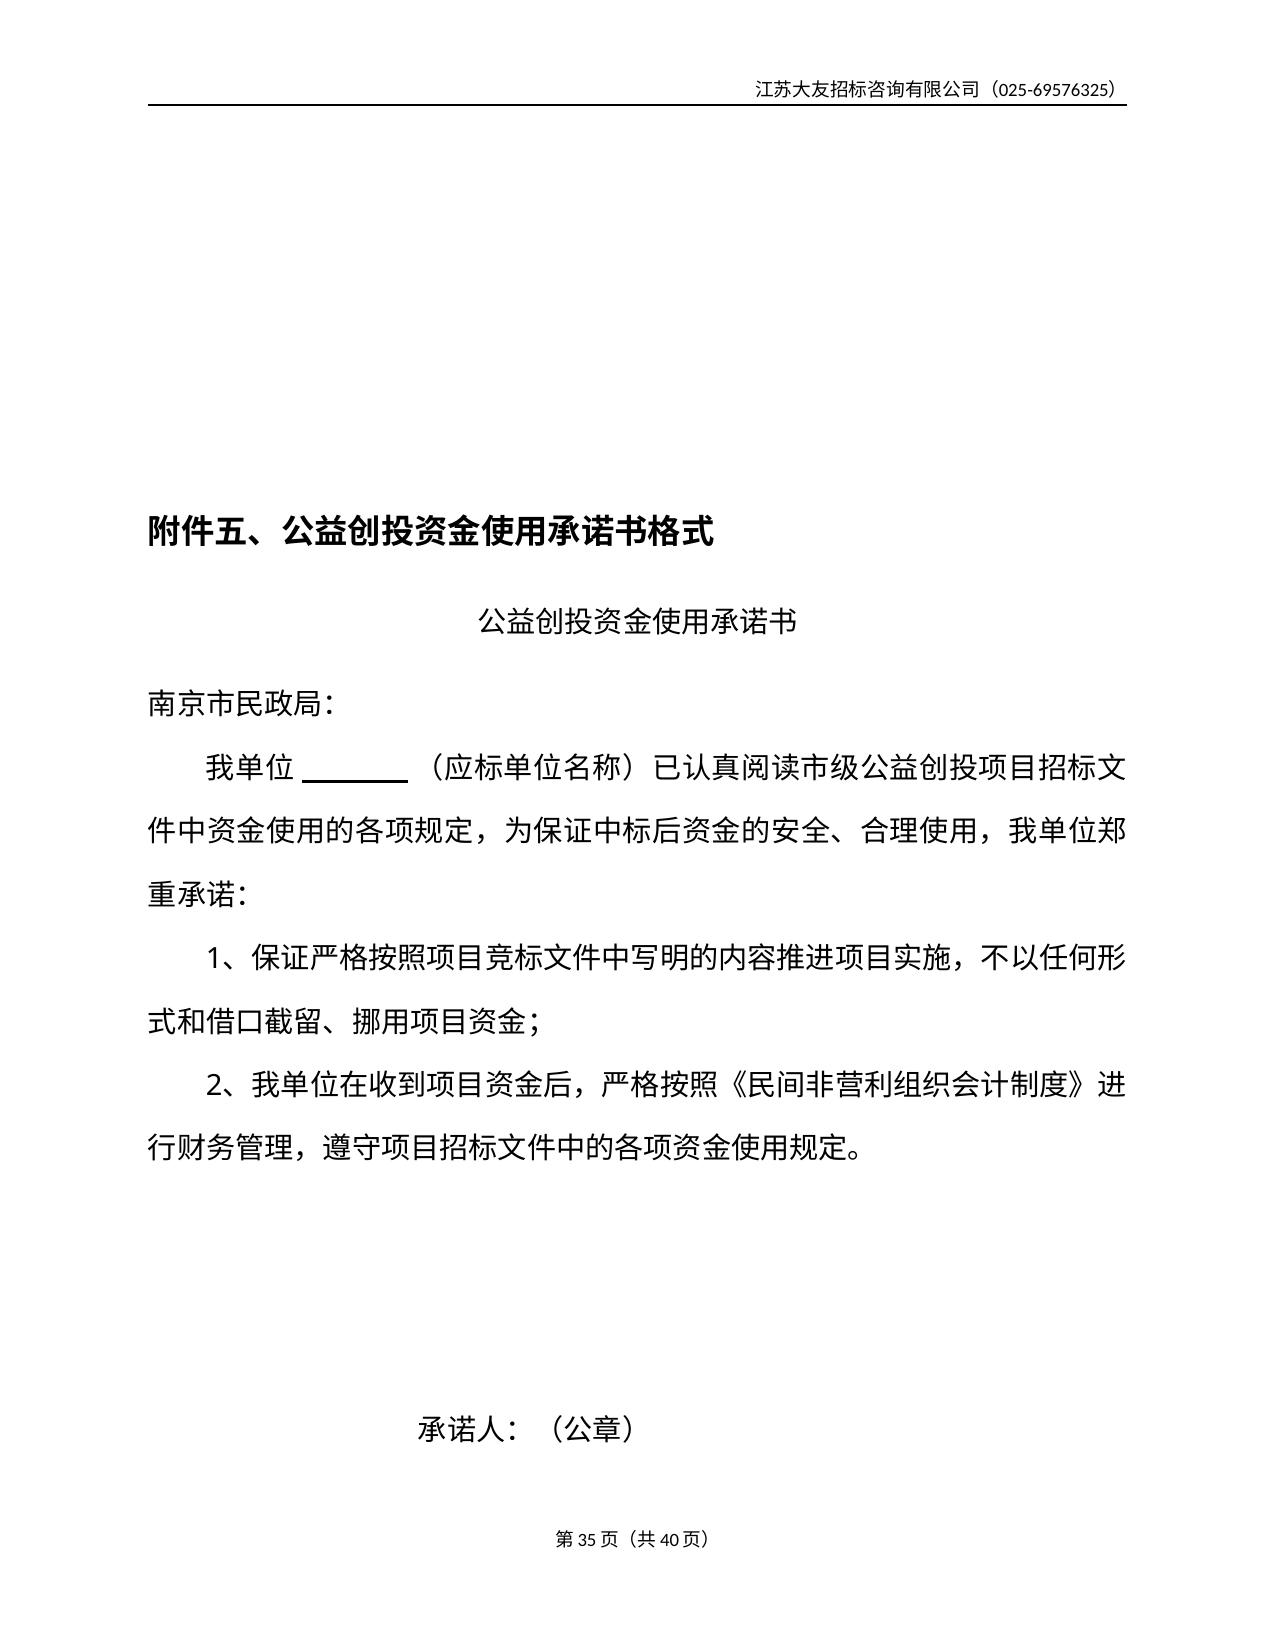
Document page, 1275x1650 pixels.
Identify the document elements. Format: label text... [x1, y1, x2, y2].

text 公益创投资金使用承诺书 [148, 599, 1127, 641]
text 南京市民政局： [148, 681, 1127, 723]
text 我单位 （应标单位名称）已认真阅读市级公益创投项目招标文件中资金使用的各项规定，为保证中标后资金的安全、合理使用，我单位郑重承诺： [148, 744, 1127, 913]
text 2、我单位在收到项目资金后，严格按照《民间非营利组织会计制度》进行财务管理，遵守项目招标文件中的各项资金使用规定。 [148, 1062, 1127, 1167]
text 1、保证严格按照项目竞标文件中写明的内容推进项目实施，不以任何形式和借口截留、挪用项目资金； [148, 934, 1127, 1040]
text 承诺人：（公章） [148, 1407, 1127, 1449]
text 附件五、公益创投资金使用承诺书格式 [148, 505, 1127, 553]
